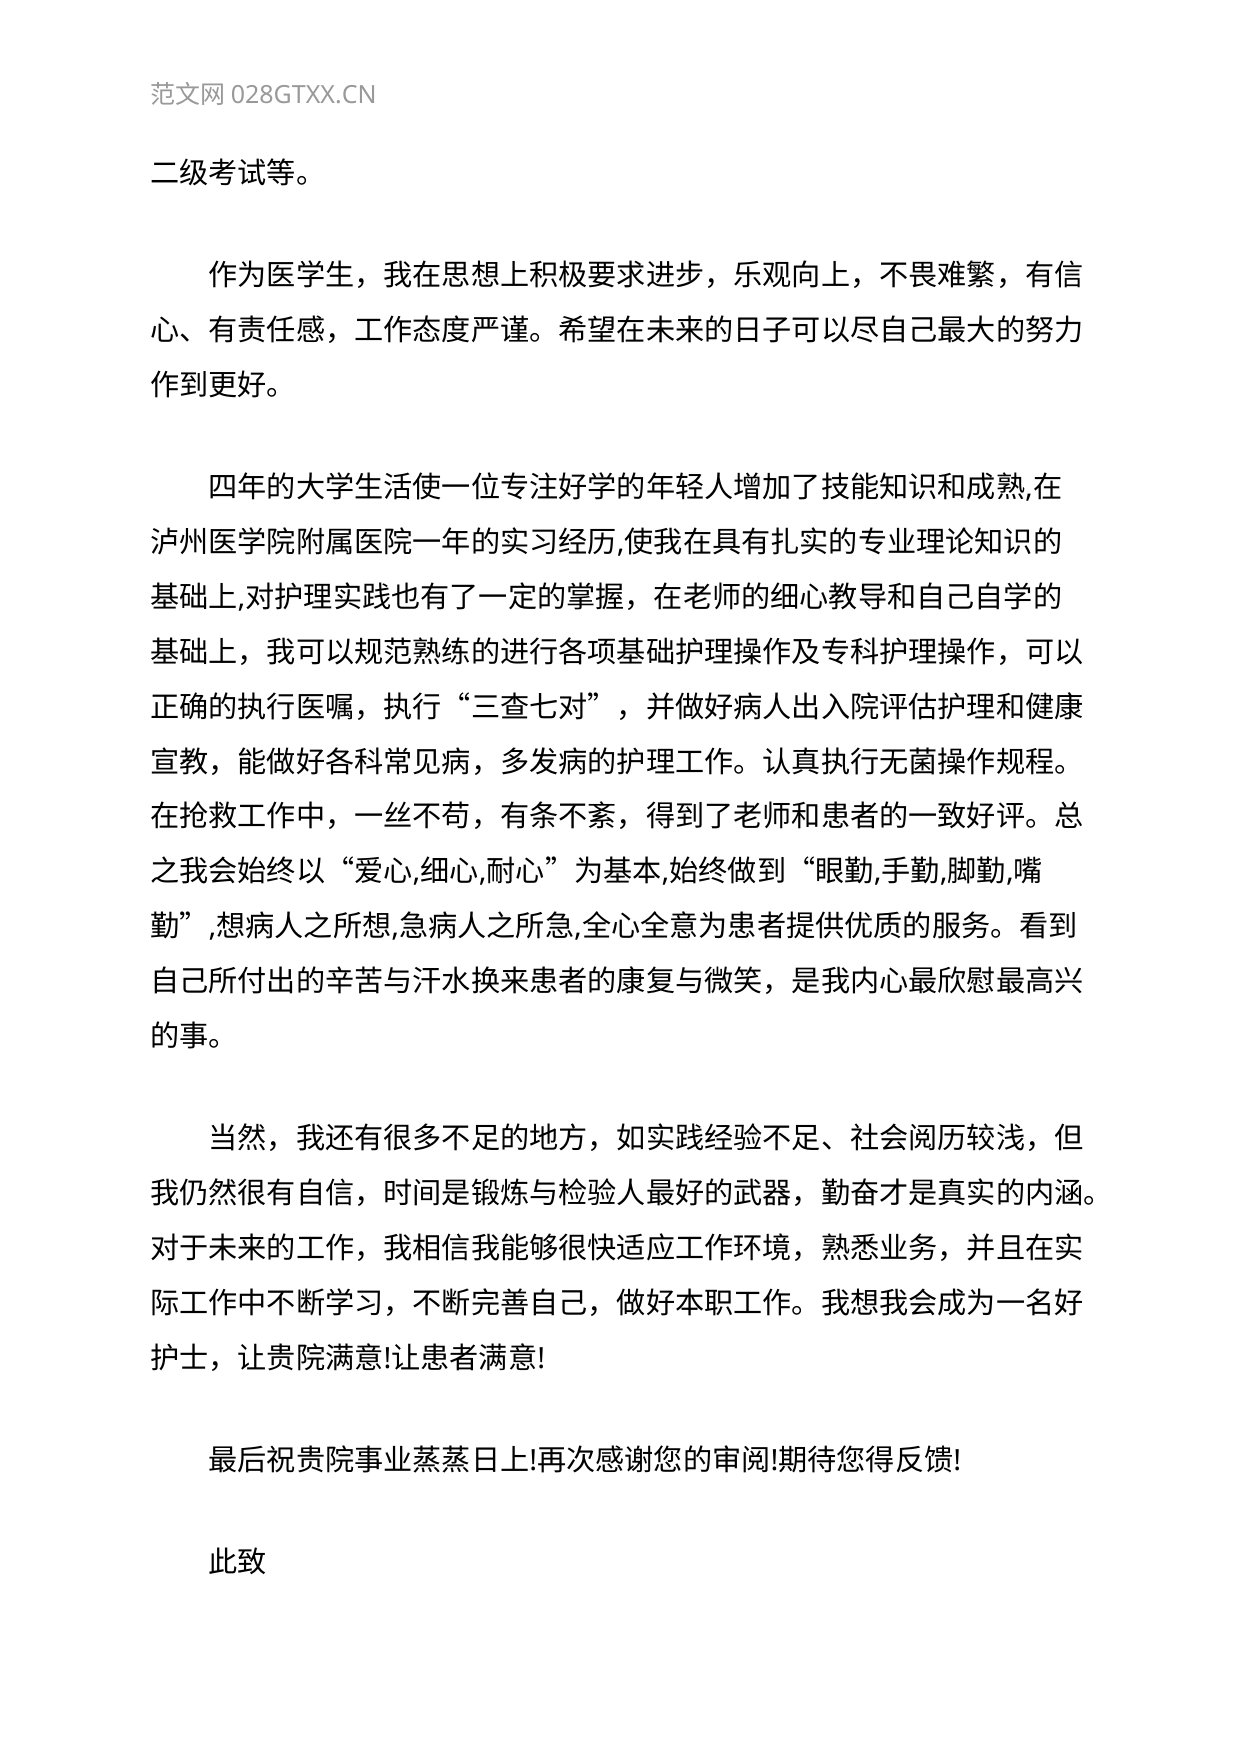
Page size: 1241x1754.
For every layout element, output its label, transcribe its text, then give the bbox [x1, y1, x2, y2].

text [150, 150, 1090, 192]
text 作为医学生，我在思想上积极要求进步，乐观向上，不畏难繁，有信心、有责任感，工作态度严谨。希望在未来的日子可以尽自己最大的努力作到更好。 [150, 252, 1090, 404]
text 此致 [150, 1538, 1090, 1580]
text 最后祝贵院事业蒸蒸日上!再次感谢您的审阅!期待您得反馈! [150, 1436, 1090, 1478]
text 当然，我还有很多不足的地方，如实践经验不足、社会阅历较浅，但我仍然很有自信，时间是锻炼与检验人最好的武器，勤奋才是真实的内涵。对于未来的工作，我相信我能够很快适应工作环境，熟悉业务，并且在实际工作中不断学习，不断完善自己，做好本职工作。我想我会成为一名好护士，让贵院满意!让患者满意! [150, 1114, 1090, 1377]
text 四年的大学生活使一位专注好学的年轻人增加了技能知识和成熟,在泸州医学院附属医院一年的实习经历,使我在具有扎实的专业理论知识的基础上,对护理实践也有了一定的掌握，在老师的细心教导和自己自学的基础上，我可以规范熟练的进行各项基础护理操作及专科护理操作，可以正确的执行医嘱，执行“三查七对”，并做好病人出入院评估护理和健康宣教，能做好各科常见病，多发病的护理工作。认真执行无菌操作规程。在抢救工作中，一丝不苟，有条不紊，得到了老师和患者的一致好评。总之我会始终以“爱心,细心,耐心”为基本,始终做到“眼勤,手勤,脚勤,嘴勤”,想病人之所想,急病人之所急,全心全意为患者提供优质的服务。看到自己所付出的辛苦与汗水换来患者的康复与微笑，是我内心最欣慰最高兴的事。 [150, 463, 1090, 1055]
